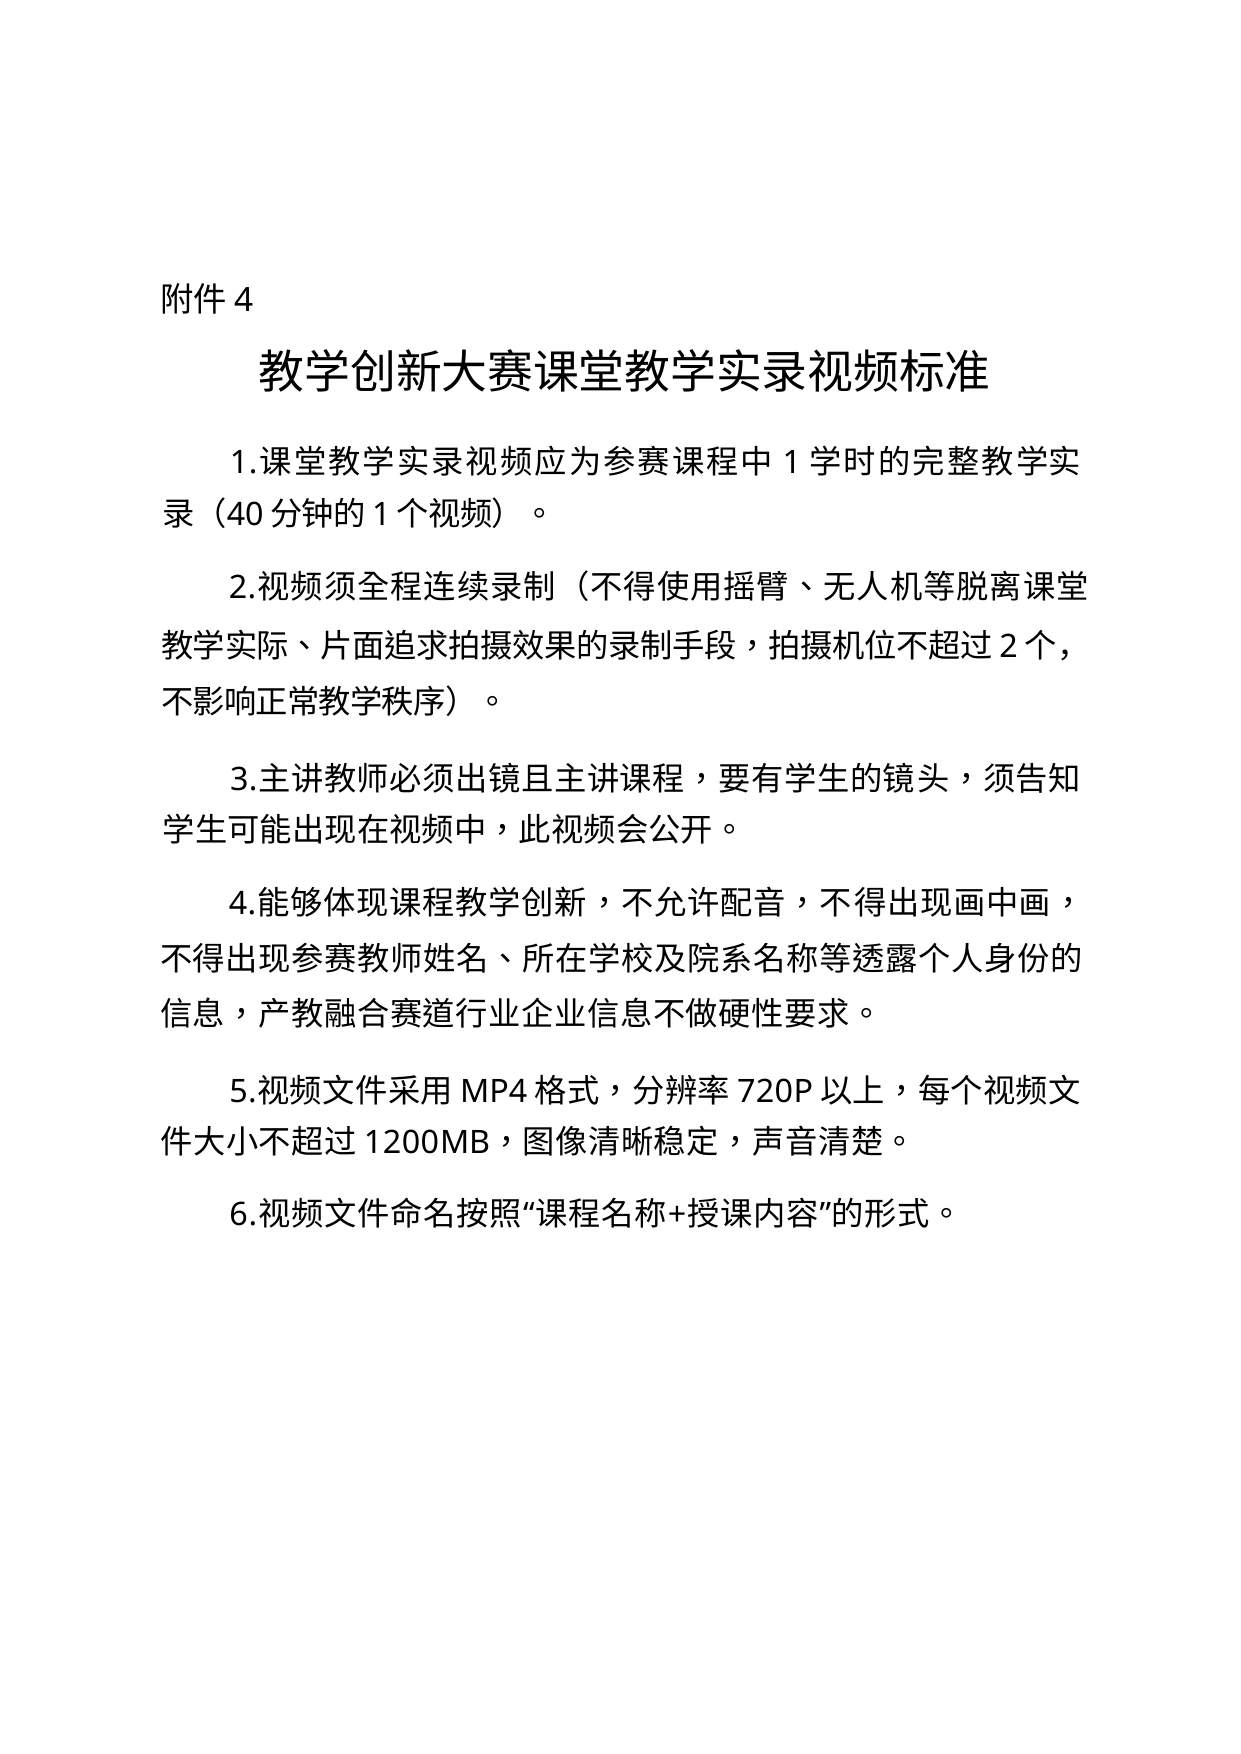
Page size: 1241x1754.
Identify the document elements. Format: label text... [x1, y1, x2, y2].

text 教学创新大赛课堂教学实录视频标准 [160, 335, 1089, 402]
text 5.视频文件采用MP4格式，分辨率720P以上，每个视频文件大小不超过1200MB，图像清晰稳定，声音清楚。 [160, 1068, 1081, 1163]
text 1.课堂教学实录视频应为参赛课程中1学时的完整教学实录（40分钟的1个视频）。 [163, 439, 1081, 534]
text 6.视频文件命名按照“课程名称+授课内容”的形式。 [229, 1193, 1089, 1233]
text 3.主讲教师必须出镜且主讲课程，要有学生的镜头，须告知学生可能出现在视频中，此视频会公开。 [163, 756, 1081, 851]
text 2.视频须全程连续录制（不得使用摇臂、无人机等脱离课堂教学实际、片面追求拍摄效果的录制手段，拍摄机位不超过2个，不影响正常教学秩序）。 [161, 563, 1089, 723]
text 附件 4 [160, 272, 1089, 321]
text 4.能够体现课程教学创新，不允许配音，不得出现画中画，不得出现参赛教师姓名、所在学校及院系名称等透露个人身份的信息，产教融合赛道行业企业信息不做硬性要求。 [160, 880, 1084, 1035]
